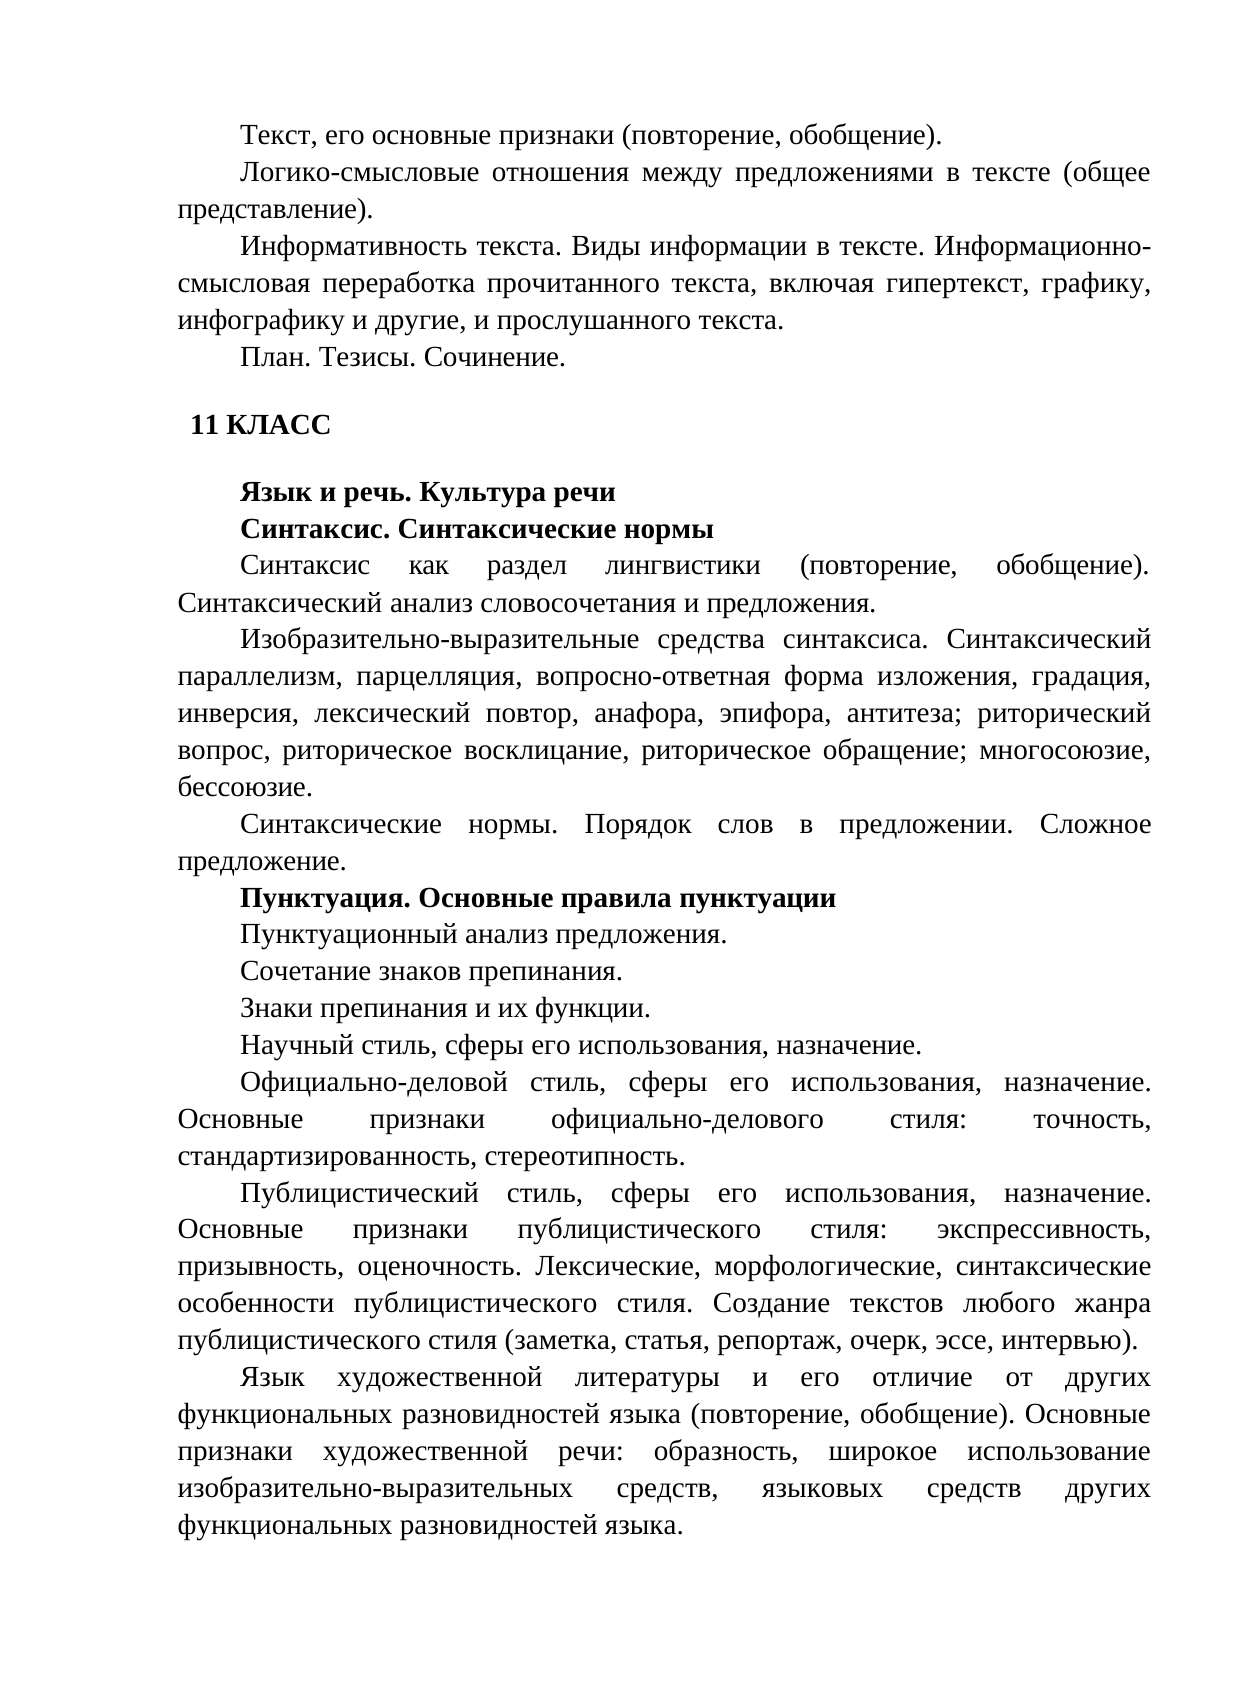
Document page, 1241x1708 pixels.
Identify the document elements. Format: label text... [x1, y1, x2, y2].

text Язык художественной литературы и его отличие от других функциональных разновидностей языка (повторение, обобщение). Основные признаки художественной речи: образность, широкое использование изобразительно-выразительных средств, языковых средств других функциональных разновидностей языка. [177, 1359, 1152, 1540]
text Текст, его основные признаки (повторение, обобщение). [240, 117, 1186, 151]
text Синтаксические нормы. Порядок слов в предложении. Сложное предложение. [177, 806, 1152, 876]
subtitle Язык и речь. Культура речи Синтаксис. Синтаксические нормы [240, 474, 726, 545]
text Информативность текста. Виды информации в тексте. Информационно- смысловая переработка прочитанного текста, включая гипертекст, графику, инфографику и другие, и прослушанного текста. [177, 228, 1152, 335]
text Пунктуационный анализ предложения. Сочетание знаков препинания. [240, 917, 816, 987]
text Логико-смысловые отношения между предложениями в тексте (общее представление). [177, 154, 1152, 225]
text Изобразительно-выразительные средства синтаксиса. Синтаксический параллелизм, парцелляция, вопросно-ответная форма изложения, градация, инверсия, лексический повтор, анафора, эпифора, антитеза; риторический вопрос, риторическое восклицание, риторическое обращение; многосоюзие, бессоюзие. [177, 622, 1152, 803]
text План. Тезисы. Сочинение. [240, 339, 1186, 372]
text Знаки препинания и их функции. [240, 990, 1186, 1024]
text Официально-деловой стиль, сферы его использования, назначение. Основные признаки официально-делового стиля: точность, стандартизированность, стереотипность. [177, 1064, 1152, 1171]
text Синтаксический анализ словосочетания и предложения. [177, 585, 1186, 618]
text Публицистический стиль, сферы его использования, назначение. Основные признаки публицистического стиля: экспрессивность, призывность, оценочность. Лексические, морфологические, синтаксические особенности публицистического стиля. Создание текстов любого жанра публицистического стиля (заметка, статья, репортаж, очерк, эссе, интервью). [177, 1175, 1152, 1356]
subtitle 11 КЛАСС [190, 407, 1186, 441]
subtitle Пунктуация. Основные правила пунктуации [240, 880, 1186, 914]
text Синтаксис как раздел лингвистики (повторение, обобщение). [240, 548, 1186, 581]
text Научный стиль, сферы его использования, назначение. [240, 1027, 1186, 1061]
